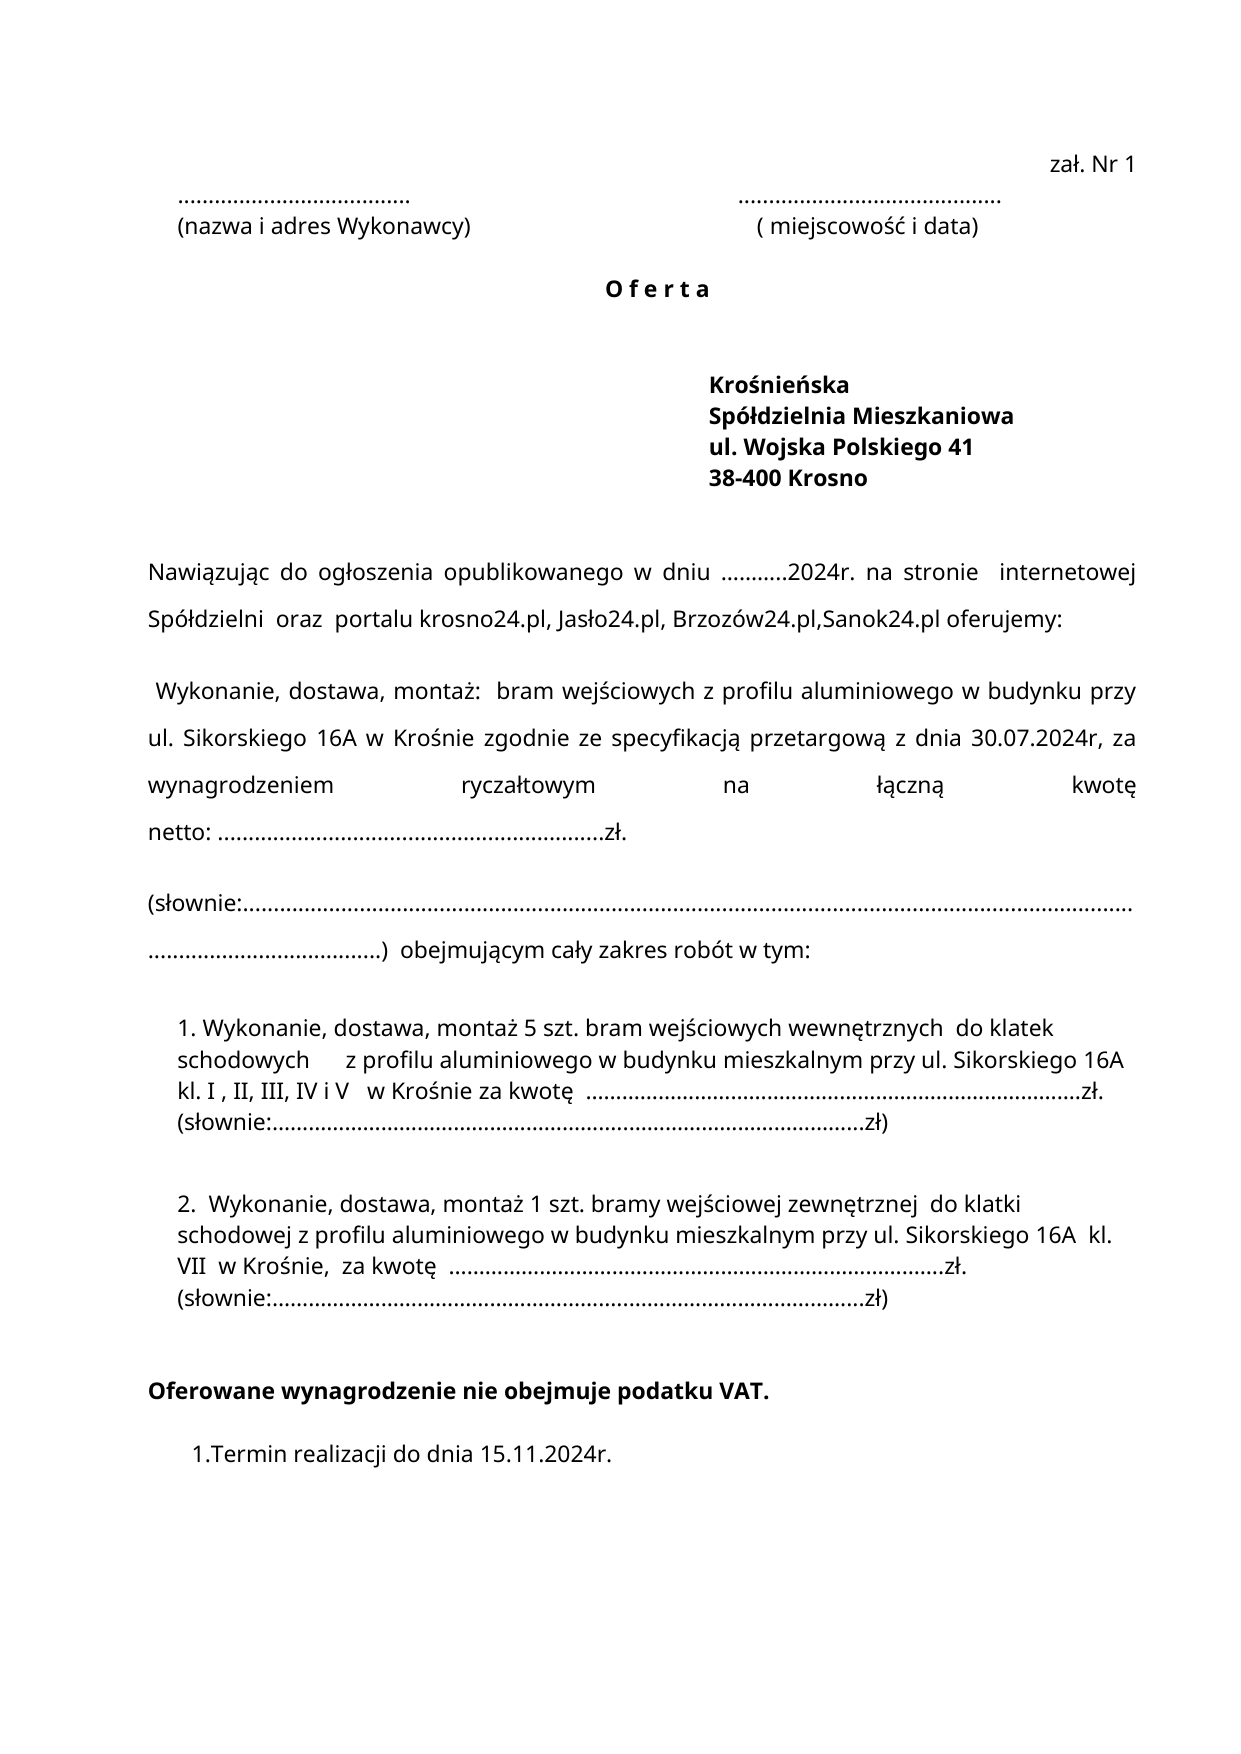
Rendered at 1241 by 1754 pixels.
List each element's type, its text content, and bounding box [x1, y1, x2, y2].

text ...................................... ........................................... [148, 179, 1137, 210]
text Oferowane wynagrodzenie nie obejmuje podatku VAT. [148, 1375, 1137, 1406]
text (nazwa i adres Wykonawcy) ( miejscowość i data) [148, 210, 1137, 241]
text ul. Wojska Polskiego 41 [148, 431, 1137, 462]
text (słownie:…………………………………………………..………………………………...zł) [177, 1281, 1137, 1313]
text Nawiązując do ogłoszenia opublikowanego w dniu ………..2024r. na stronie internetowej Spółdzielni oraz portalu krosno24.pl, Jasło24.pl, Brzozów24.pl,Sanok24.pl oferujemy: [148, 556, 1137, 634]
text zał. Nr 1 [177, 148, 1137, 179]
text Spółdzielnia Mieszkaniowa [148, 400, 1137, 431]
text (słownie:…………………………………………………..………………………………...zł) [177, 1106, 1137, 1137]
text Krośnieńska [148, 369, 1137, 400]
text (słownie:.......................................................................................................................................................................................) obejmującym cały zakres robót w tym: [148, 887, 1137, 966]
text O f e r t a [148, 273, 1137, 304]
text 38-400 Krosno [148, 462, 1137, 494]
text 1.Termin realizacji do dnia 15.11.2024r. [191, 1438, 1137, 1469]
text 1. Wykonanie, dostawa, montaż 5 szt. bram wejściowych wewnętrznych do klatek schodowych z profilu aluminiowego w budynku mieszkalnym przy ul. Sikorskiego 16A kl. I , II, III, IV i V w Krośnie za kwotę ……………………………………………………………………….zł. [177, 1012, 1137, 1106]
text Wykonanie, dostawa, montaż: bram wejściowych z profilu aluminiowego w budynku przy ul. Sikorskiego 16A w Krośnie zgodnie ze specyfikacją przetargową z dnia 30.07.2024r, za wynagrodzeniem ryczałtowym na łączną kwotę netto: ...............................................................zł. [148, 675, 1137, 847]
text 2. Wykonanie, dostawa, montaż 1 szt. bramy wejściowej zewnętrznej do klatki schodowej z profilu aluminiowego w budynku mieszkalnym przy ul. Sikorskiego 16A kl. VII w Krośnie, za kwotę ……………………………………………………………………….zł. [177, 1188, 1137, 1281]
